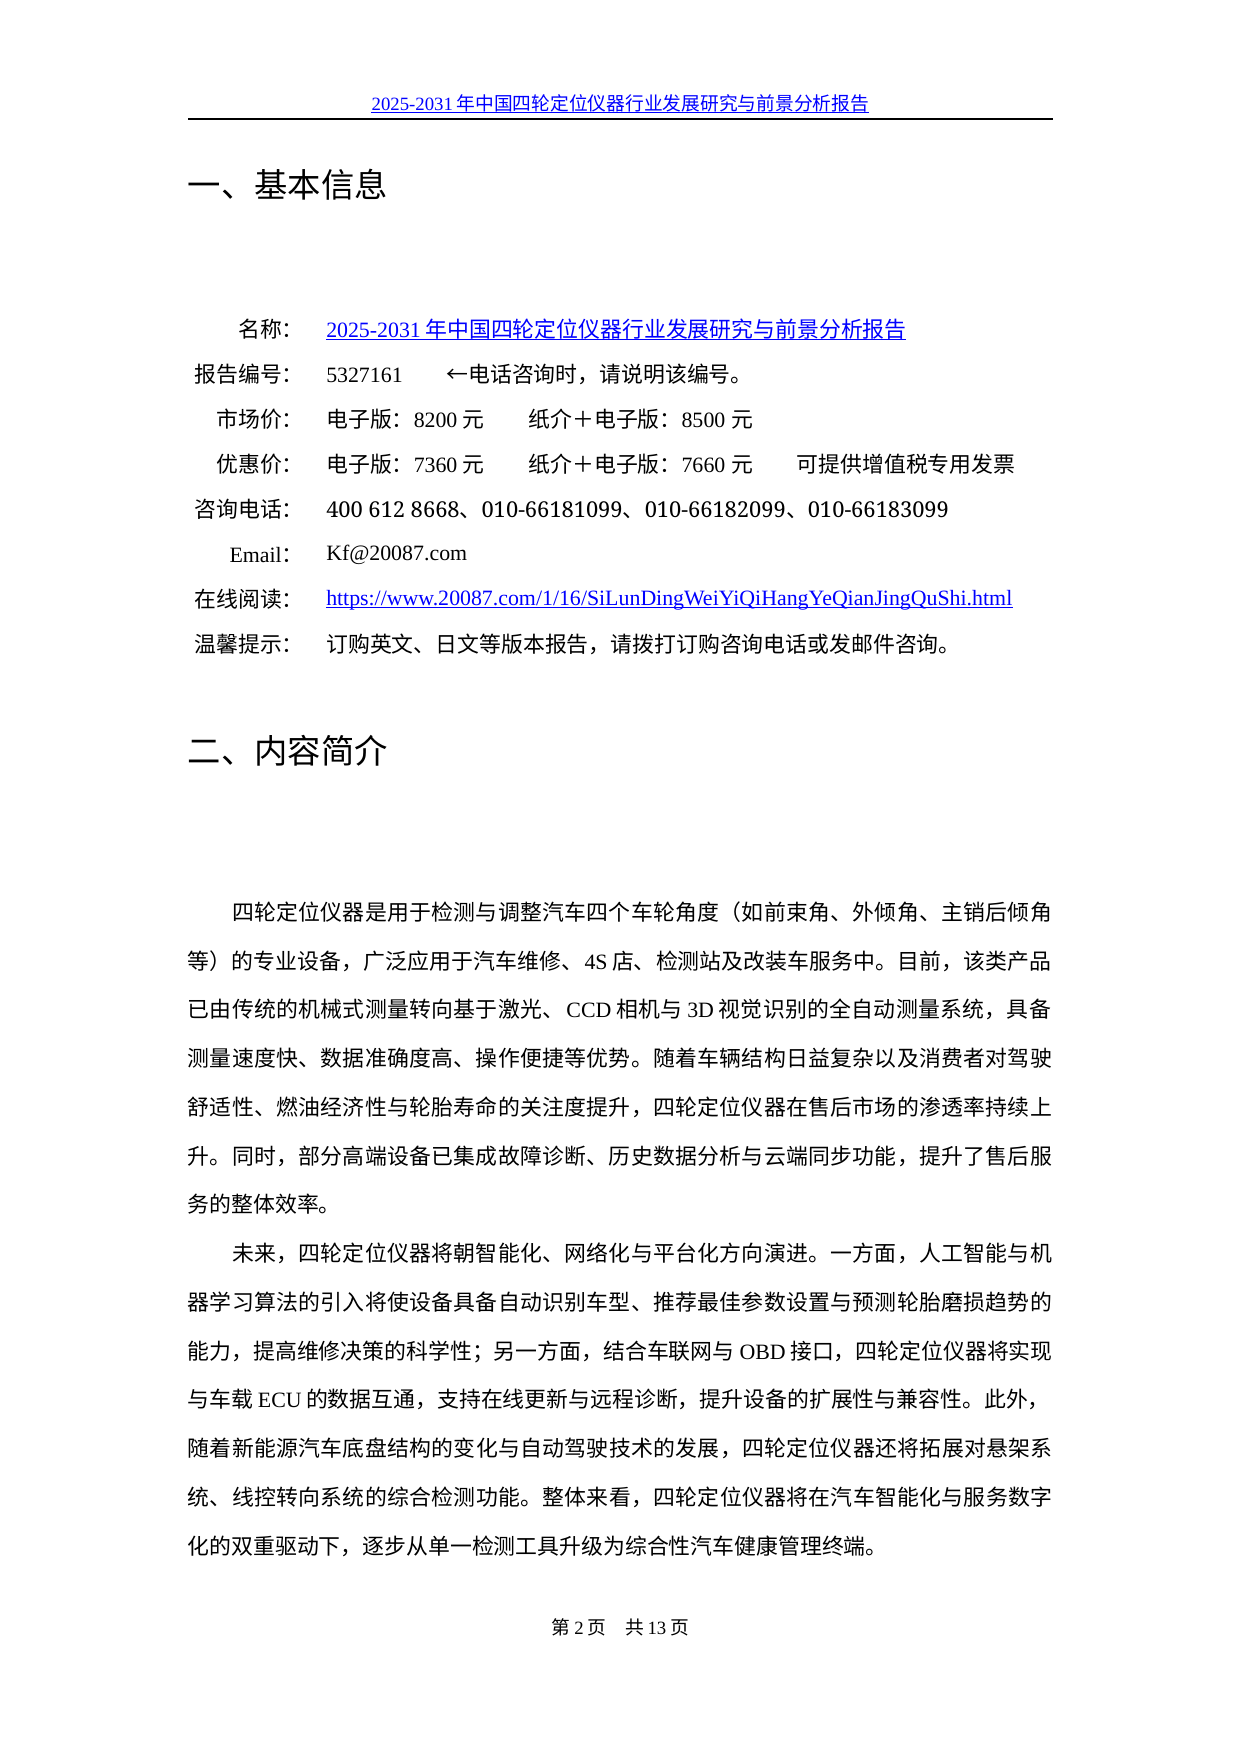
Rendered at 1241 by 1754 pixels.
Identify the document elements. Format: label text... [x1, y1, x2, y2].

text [187, 894, 1053, 1561]
table_cell [315, 582, 1073, 627]
table_cell 订购英文、日文等版本报告，请拨打订购咨询电话或发邮件咨询。 [315, 627, 1073, 672]
table_cell Email： [167, 537, 315, 582]
table_cell 咨询电话： [167, 492, 315, 537]
table_cell 市场价： [167, 402, 315, 447]
title 一、基本信息 [187, 150, 1053, 215]
table_cell 5327161 ←电话咨询时，请说明该编号。 [315, 357, 1073, 402]
table_cell 温馨提示： [167, 627, 315, 672]
table_cell 优惠价： [167, 447, 315, 492]
table_cell 400 612 8668、010-66181099、010-66182099、010-66183099 [315, 492, 1073, 537]
table_cell Kf@20087.com [315, 537, 1073, 582]
table_header 名称： [167, 312, 315, 357]
table_header 2025-2031年中国四轮定位仪器行业发展研究与前景分析报告 [315, 312, 1073, 357]
table_cell 电子版：7360 元 纸介＋电子版：7660 元 可提供增值税专用发票 [315, 447, 1073, 492]
table_cell 电子版：8200 元 纸介＋电子版：8500 元 [315, 402, 1073, 447]
table_cell 在线阅读： [167, 582, 315, 627]
table_cell 报告编号： [167, 357, 315, 402]
title 二、内容简介 [187, 717, 1053, 782]
